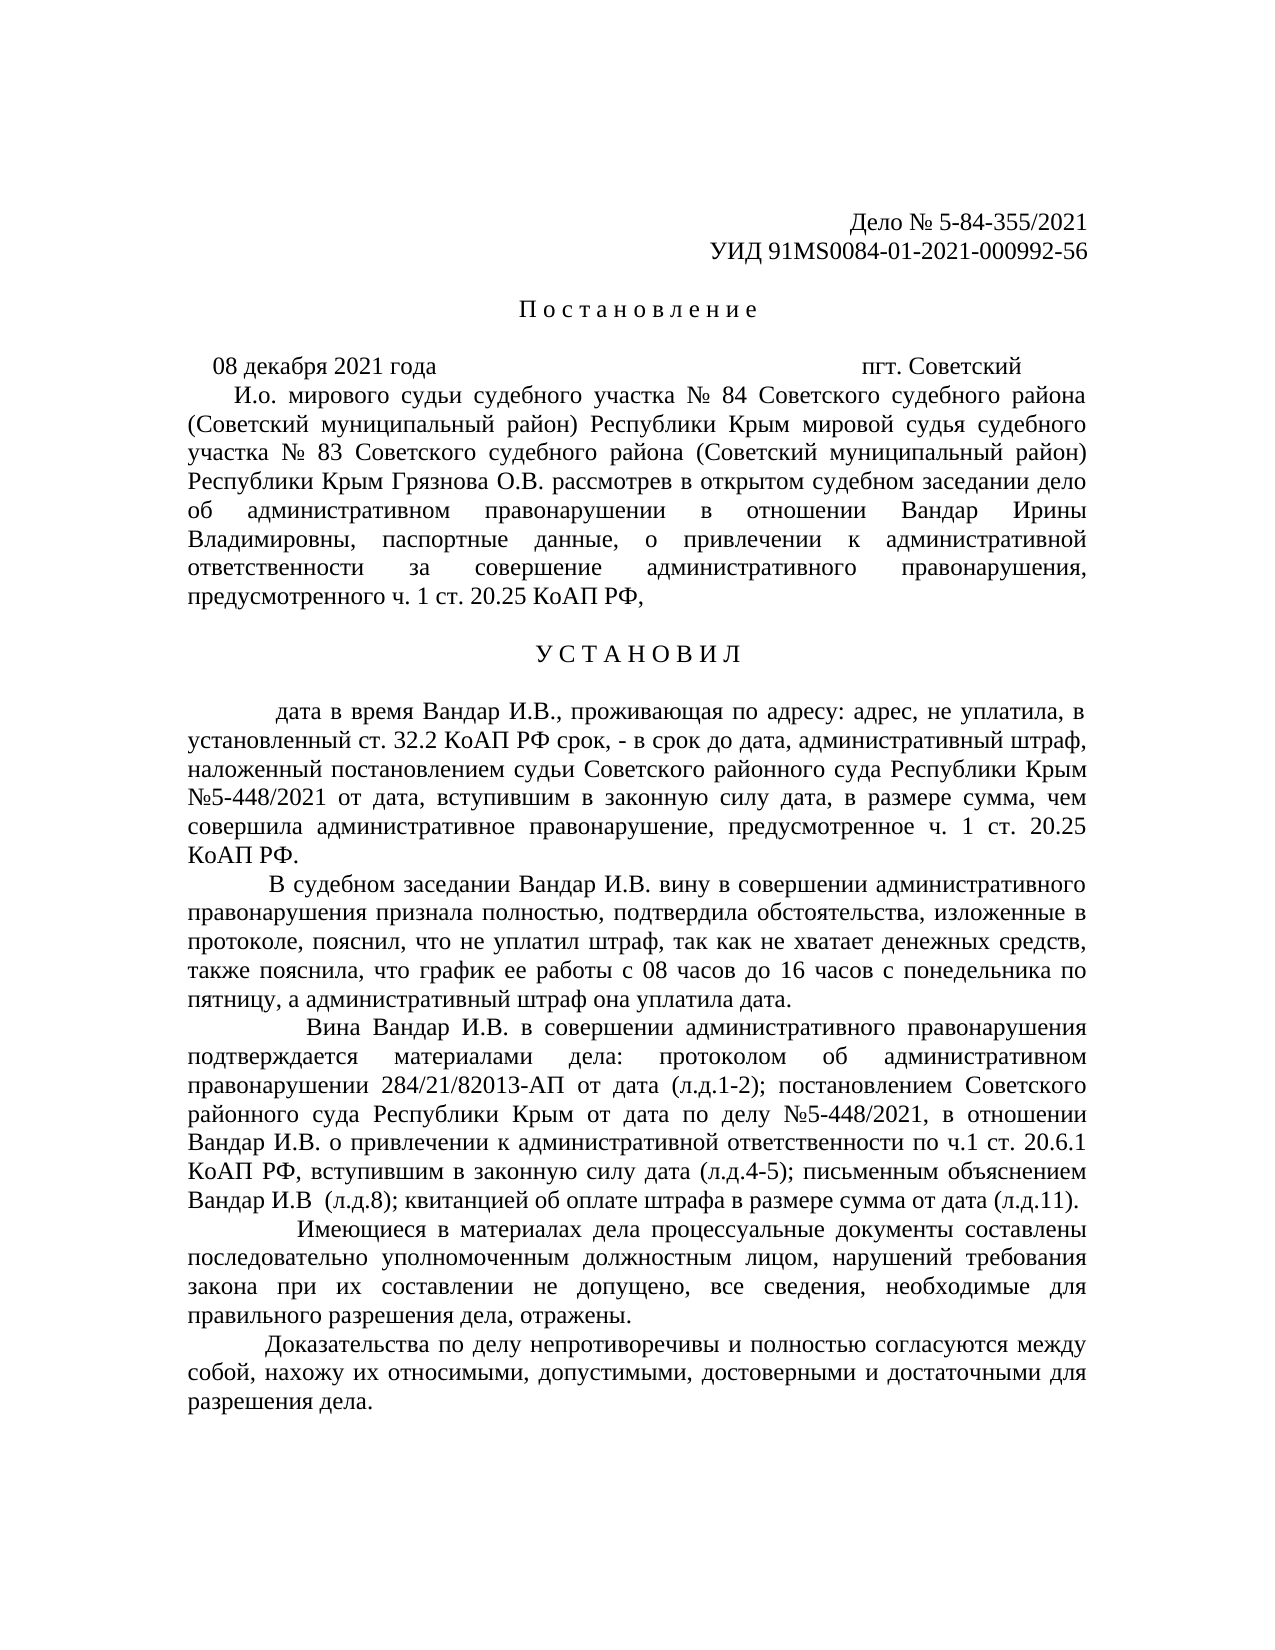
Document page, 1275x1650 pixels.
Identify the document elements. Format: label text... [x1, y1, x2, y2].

text Дело № 5-84-355/2021 [187, 207, 1087, 236]
text Имеющиеся в материалах дела процессуальные документы составлены последовательно уполномоченным должностным лицом, нарушений требования закона при их составлении не допущено, все сведения, необходимые для правильного разрешения дела, отражены. [187, 1214, 1087, 1329]
text В судебном заседании Вандар И.В. вину в совершении административного правонарушения признала полностью, подтвердила обстоятельства, изложенные в протоколе, пояснил, что не уплатил штраф, так как не хватает денежных средств, также пояснила, что график ее работы с 08 часов до 16 часов с понедельника по пятницу, а административный штраф она уплатила дата. [187, 869, 1087, 1012]
text Доказательства по делу непротиворечивы и полностью согласуются между собой, нахожу их относимыми, допустимыми, достоверными и достаточными для разрешения дела. [187, 1329, 1087, 1415]
text У С Т А Н О В И Л [187, 639, 1087, 667]
text И.о. мирового судьи судебного участка № 84 Советского судебного района (Советский муниципальный район) Республики Крым мировой судья судебного участка № 83 Советского судебного района (Советский муниципальный район) Республики Крым Грязнова О.В. рассмотрев в открытом судебном заседании дело об административном правонарушении в отношении Вандар Ирины Владимировны, паспортные данные, о привлечении к административной ответственности за совершение административного правонарушения, предусмотренного ч. 1 ст. 20.25 КоАП РФ, [187, 380, 1087, 610]
text П о с т а н о в л е н и е [187, 294, 1087, 322]
text дата в время Вандар И.В., проживающая по адресу: адрес, не уплатила, в установленный ст. 32.2 КоАП РФ срок, - в срок до дата, административный штраф, наложенный постановлением судьи Советского районного суда Республики Крым №5-448/2021 от дата, вступившим в законную силу дата, в размере сумма, чем совершила административное правонарушение, предусмотренное ч. 1 ст. 20.25 КоАП РФ. [187, 696, 1087, 869]
text Вина Вандар И.В. в совершении административного правонарушения подтверждается материалами дела: протоколом об административном правонарушении 284/21/82013-АП от дата (л.д.1-2); постановлением Советского районного суда Республики Крым от дата по делу №5-448/2021, в отношении Вандар И.В. о привлечении к административной ответственности по ч.1 ст. 20.6.1 КоАП РФ, вступившим в законную силу дата (л.д.4-5); письменным объяснением Вандар И.В (л.д.8); квитанцией об оплате штрафа в размере сумма от дата (л.д.11). [187, 1012, 1087, 1214]
text 08 декабря 2021 года пгт. Советский [187, 351, 1087, 380]
text УИД 91MS0084-01-2021-000992-56 [187, 236, 1087, 265]
